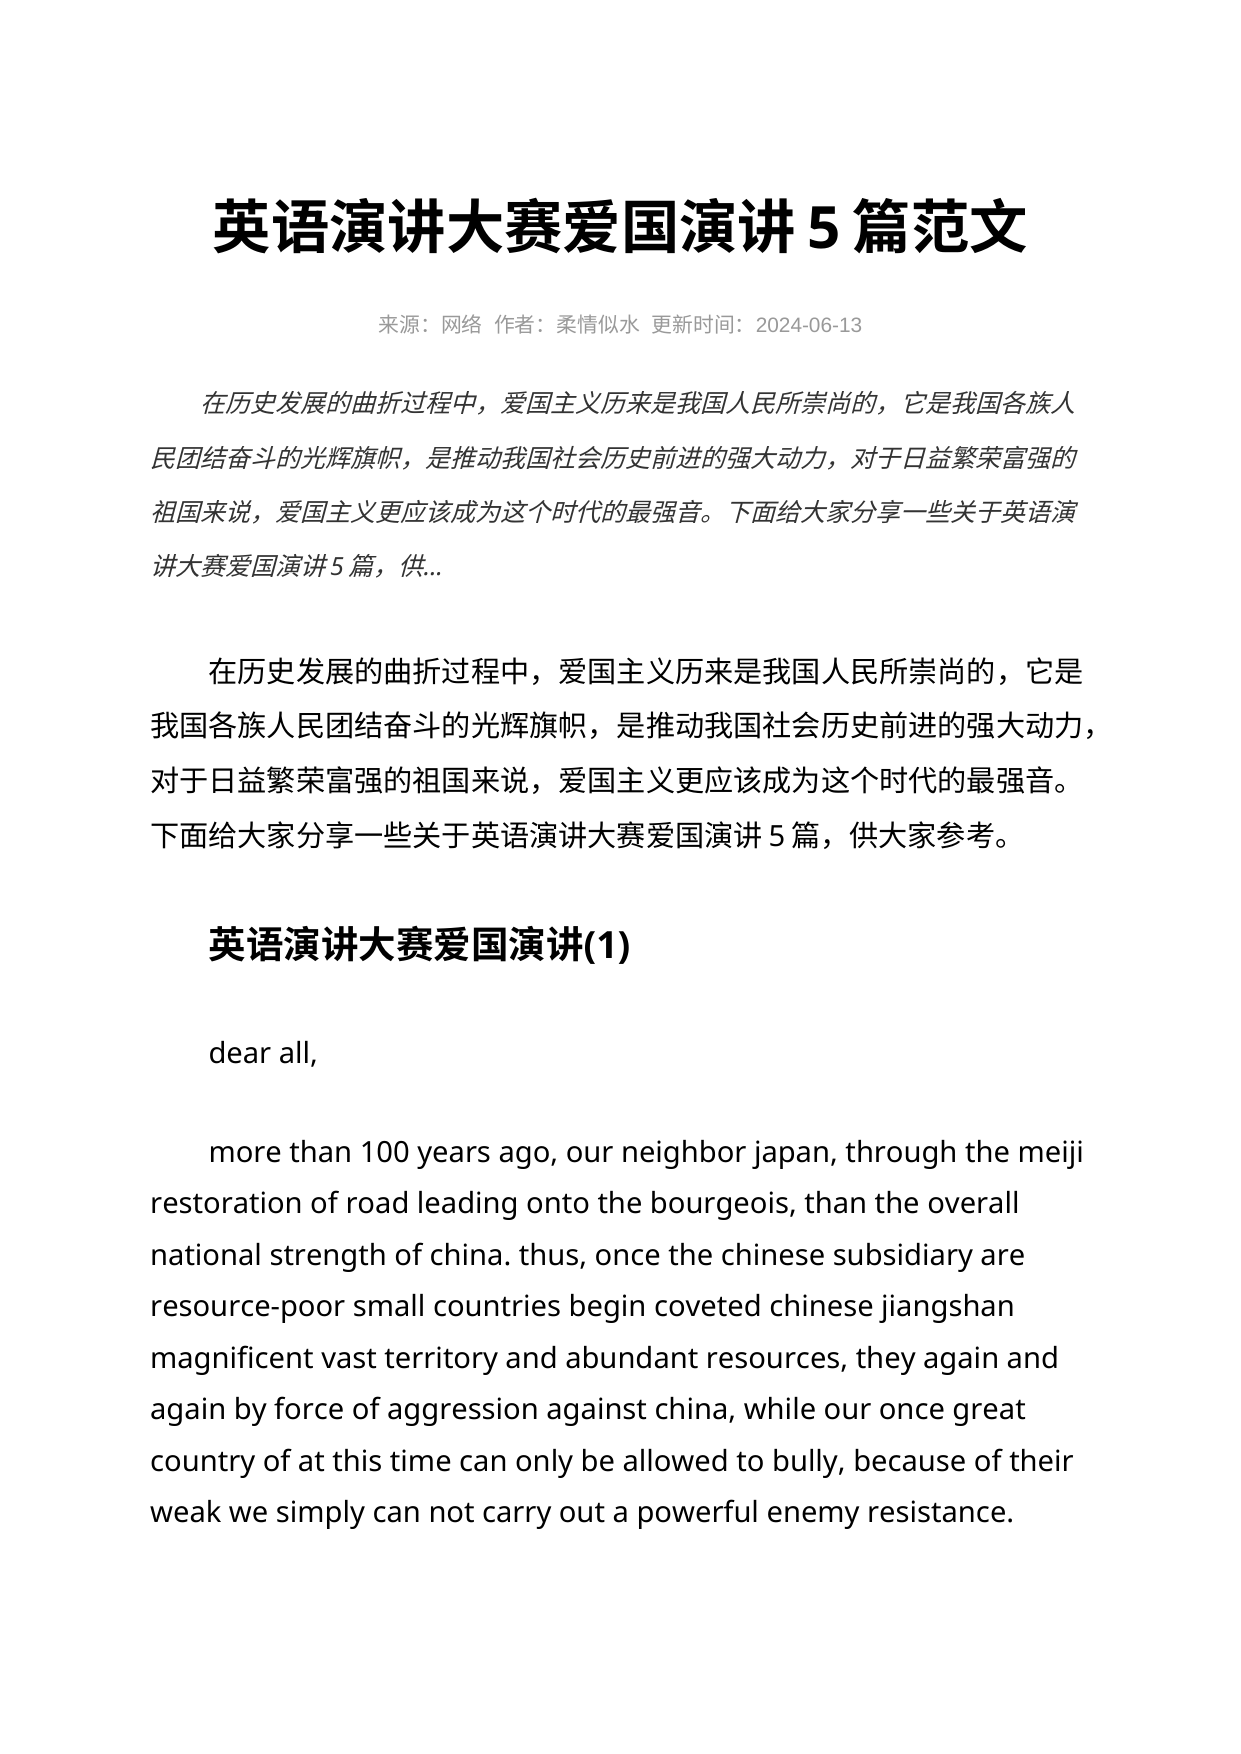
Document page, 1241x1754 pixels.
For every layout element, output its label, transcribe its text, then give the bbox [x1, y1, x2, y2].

text 英语演讲大赛爱国演讲(1) [150, 915, 1090, 969]
text more than 100 years ago, our neighbor japan, through the meiji restoration of road leading onto the bourgeois, than the overall national strength of china. thus, once the chinese subsidiary are resource-poor small countries begin coveted chinese jiangshan magnificent vast territory and abundant resources, they again and again by force of aggression against china, while our once great country of at this time can only be allowed to bully, because of their weak we simply can not carry out a powerful enemy resistance. [150, 1131, 1090, 1531]
text 在历史发展的曲折过程中，爱国主义历来是我国人民所崇尚的，它是我国各族人民团结奋斗的光辉旗帜，是推动我国社会历史前进的强大动力，对于日益繁荣富强的祖国来说，爱国主义更应该成为这个时代的最强音。下面给大家分享一些关于英语演讲大赛爱国演讲5篇，供... [150, 384, 1090, 583]
subtitle 英语演讲大赛爱国演讲5篇范文 [150, 181, 1090, 266]
text dear all, [150, 1032, 1090, 1072]
text 来源：网络 作者：柔情似水 更新时间：2024-06-13 [150, 313, 1090, 337]
text 在历史发展的曲折过程中，爱国主义历来是我国人民所崇尚的，它是我国各族人民团结奋斗的光辉旗帜，是推动我国社会历史前进的强大动力，对于日益繁荣富强的祖国来说，爱国主义更应该成为这个时代的最强音。下面给大家分享一些关于英语演讲大赛爱国演讲5篇，供大家参考。 [150, 648, 1090, 855]
